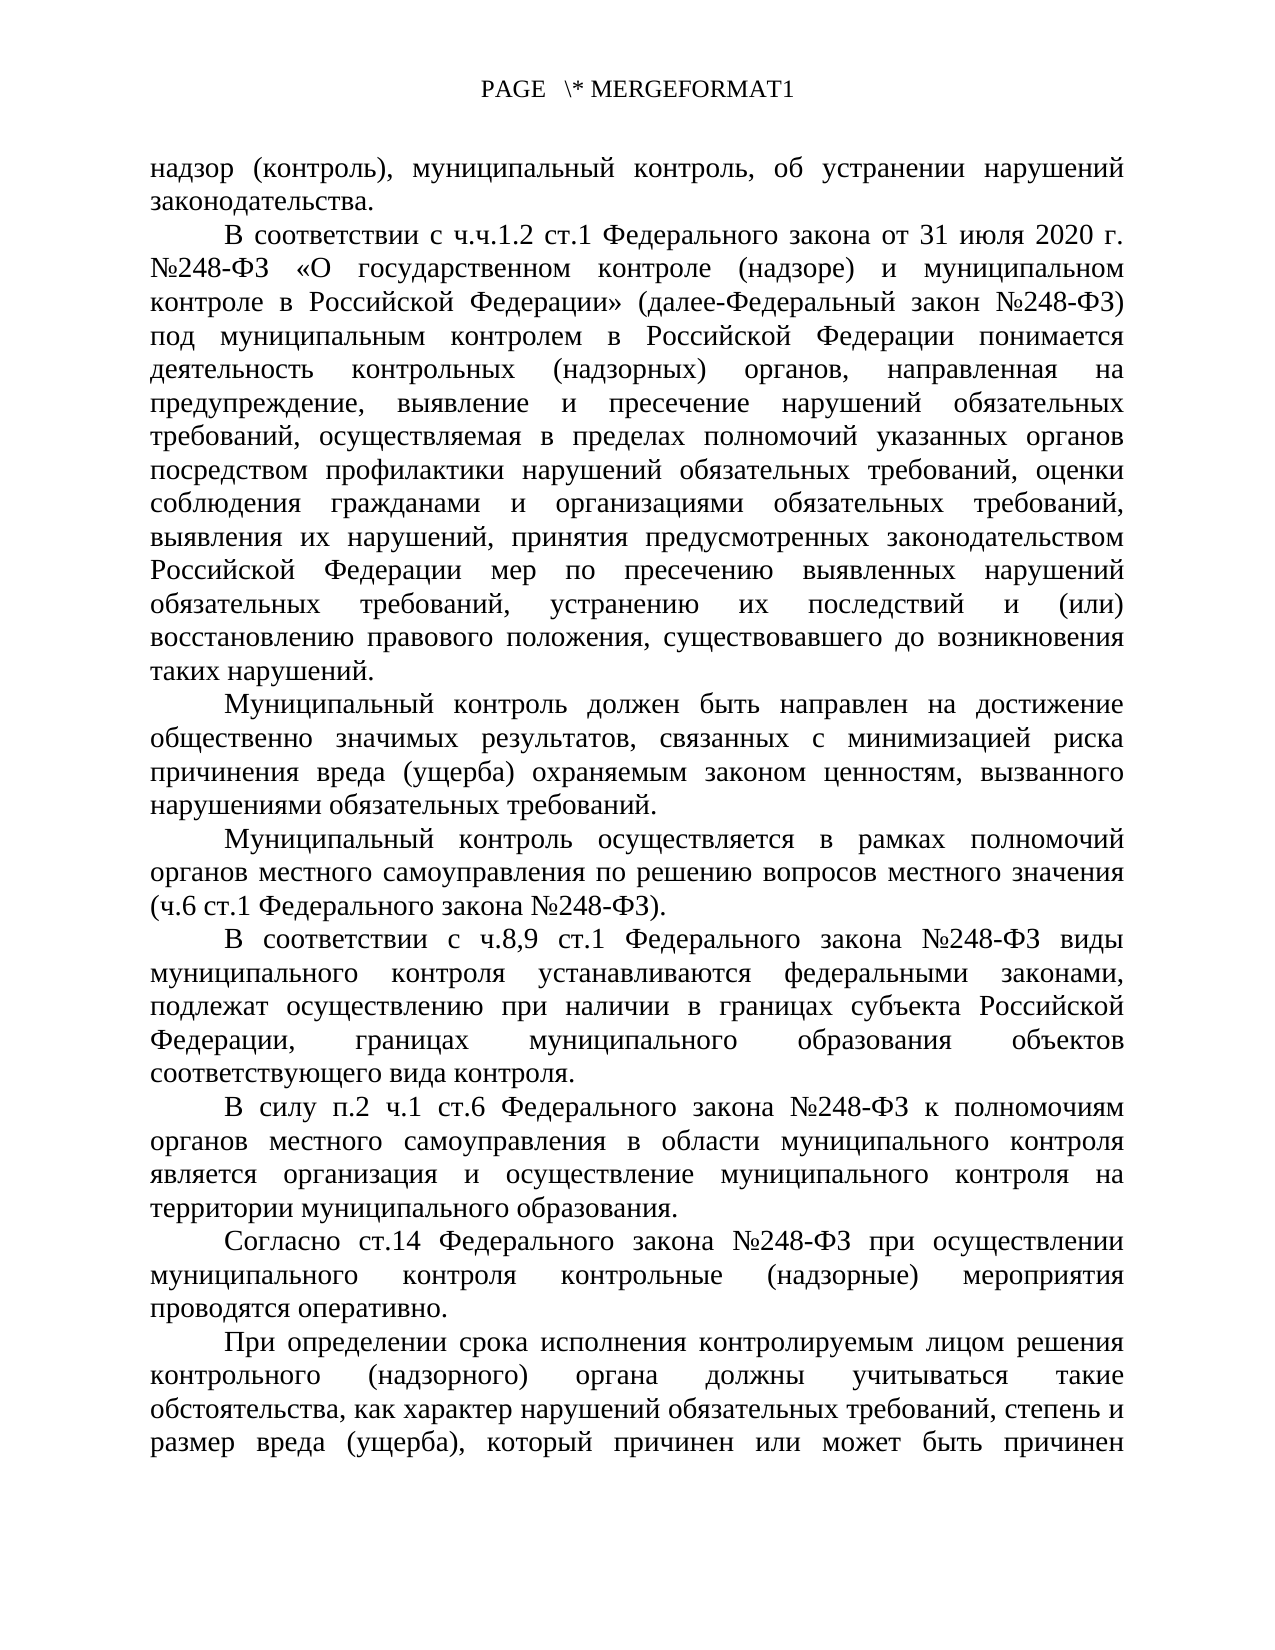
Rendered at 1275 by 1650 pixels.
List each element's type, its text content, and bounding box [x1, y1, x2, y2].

text В силу п.2 ч.1 ст.6 Федерального закона №248-ФЗ к полномочиям органов местного самоуправления в области муниципального контроля является организация и осуществление муниципального контроля на территории муниципального образования. [150, 1089, 1125, 1223]
text Муниципальный контроль должен быть направлен на достижение общественно значимых результатов, связанных с минимизацией риска причинения вреда (ущерба) охраняемым законом ценностям, вызванного нарушениями обязательных требований. [150, 687, 1125, 821]
text В соответствии с ч.8,9 ст.1 Федерального закона №248-ФЗ виды муниципального контроля устанавливаются федеральными законами, подлежат осуществлению при наличии в границах субъекта Российской Федерации, границах муниципального образования объектов соответствующего вида контроля. [150, 921, 1125, 1089]
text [150, 150, 1125, 217]
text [150, 1324, 1125, 1458]
text Муниципальный контроль осуществляется в рамках полномочий органов местного самоуправления по решению вопросов местного значения (ч.6 ст.1 Федерального закона №248-ФЗ). [150, 821, 1125, 921]
text В соответствии с ч.ч.1.2 ст.1 Федерального закона от 31 июля 2020 г. №248-ФЗ «О государственном контроле (надзоре) и муниципальном контроле в Российской Федерации» (далее-Федеральный закон №248-ФЗ) под муниципальным контролем в Российской Федерации понимается деятельность контрольных (надзорных) органов, направленная на предупреждение, выявление и пресечение нарушений обязательных требований, осуществляемая в пределах полномочий указанных органов посредством профилактики нарушений обязательных требований, оценки соблюдения гражданами и организациями обязательных требований, выявления их нарушений, принятия предусмотренных законодательством Российской Федерации мер по пресечению выявленных нарушений обязательных требований, устранению их последствий и (или) восстановлению правового положения, существовавшего до возникновения таких нарушений. [150, 217, 1125, 687]
text Согласно ст.14 Федерального закона №248-ФЗ при осуществлении муниципального контроля контрольные (надзорные) мероприятия проводятся оперативно. [150, 1223, 1125, 1324]
